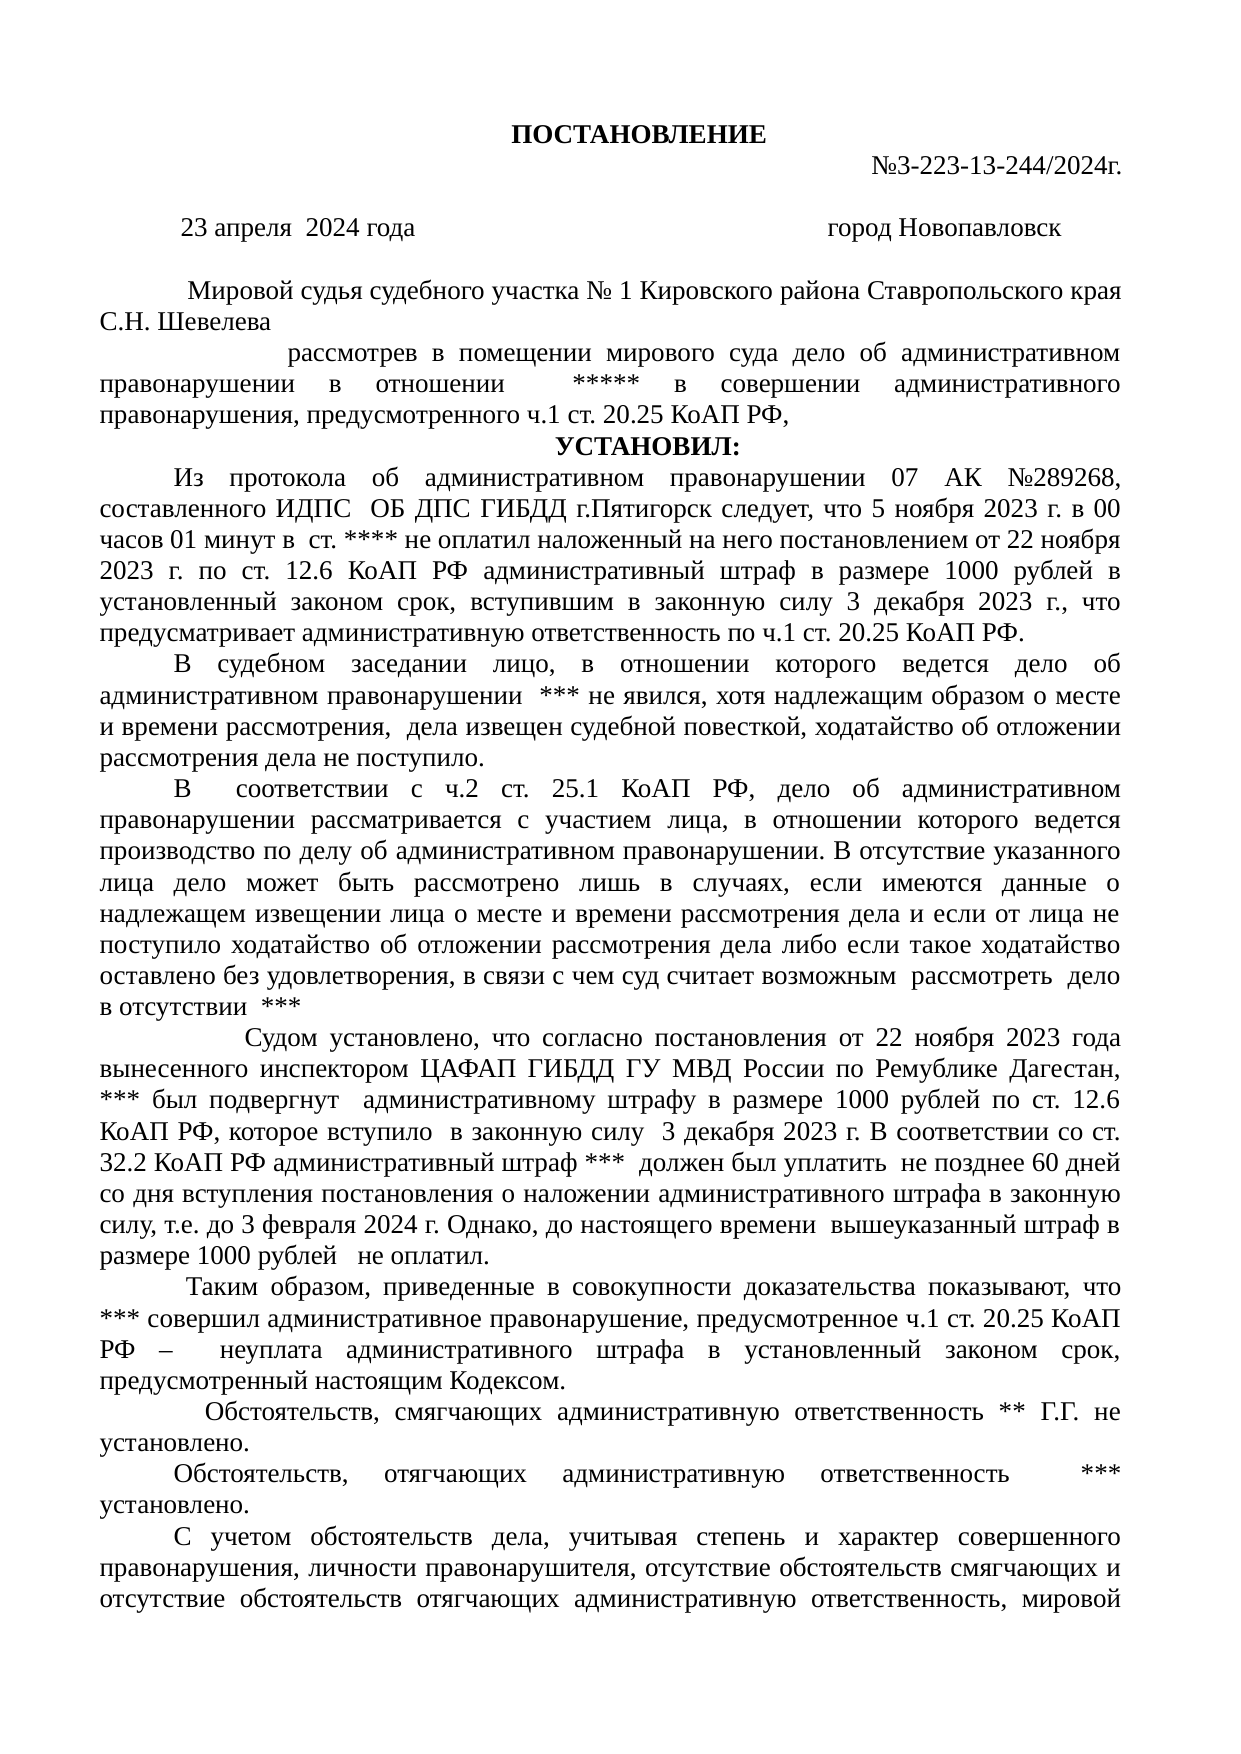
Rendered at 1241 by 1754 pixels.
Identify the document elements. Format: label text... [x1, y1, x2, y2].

text Из протокола об административном правонарушении 07 АК №289268, составленного ИДПС ОБ ДПС ГИБДД г.Пятигорск следует, что 5 ноября 2023 г. в 00 часов 01 минут в ст. **** не оплатил наложенный на него постановлением от 22 ноября 2023 г. по ст. 12.6 КоАП РФ административный штраф в размере 1000 рублей в установленный законом срок, вступившим в законную силу 3 декабря 2023 г., что предусматривает административную ответственность по ч.1 ст. 20.25 КоАП РФ. [99, 461, 1122, 648]
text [99, 1520, 1122, 1613]
text Обстоятельств, отягчающих административную ответственность *** установлено. [99, 1457, 1122, 1520]
text Судом установлено, что согласно постановления от 22 ноября 2023 года вынесенного инспектором ЦАФАП ГИБДД ГУ МВД России по Ремублике Дагестан, *** был подвергнут административному штрафу в размере 1000 рублей по ст. 12.6 КоАП РФ, которое вступило в законную силу 3 декабря 2023 г. В соответствии со ст. 32.2 КоАП РФ административный штраф *** должен был уплатить не позднее 60 дней со дня вступления постановления о наложении административного штрафа в законную силу, т.е. до 3 февраля 2024 г. Однако, до настоящего времени вышеуказанный штраф в размере 1000 рублей не оплатил. [99, 1021, 1122, 1271]
text ПОСТАНОВЛЕНИЕ [99, 118, 1122, 149]
text рассмотрев в помещении мирового суда дело об административном правонарушении в отношении ***** в совершении административного правонарушения, предусмотренного ч.1 ст. 20.25 КоАП РФ, [99, 336, 1122, 429]
text №3-223-13-244/2024г. [99, 149, 1122, 180]
text Таким образом, приведенные в совокупности доказательства показывают, что *** совершил административное правонарушение, предусмотренное ч.1 ст. 20.25 КоАП РФ – неуплата административного штрафа в установленный законом срок, предусмотренный настоящим Кодексом. [99, 1271, 1122, 1395]
text В судебном заседании лицо, в отношении которого ведется дело об административном правонарушении *** не явился, хотя надлежащим образом о месте и времени рассмотрения, дела извещен судебной повесткой, ходатайство об отложении рассмотрения дела не поступило. [99, 648, 1122, 772]
text УСТАНОВИЛ: [99, 429, 1122, 461]
text Мировой судья судебного участка № 1 Кировского района Ставропольского края С.Н. Шевелева [99, 274, 1122, 336]
text В соответствии с ч.2 ст. 25.1 КоАП РФ, дело об административном правонарушении рассматривается с участием лица, в отношении которого ведется производство по делу об административном правонарушении. В отсутствие указанного лица дело может быть рассмотрено лишь в случаях, если имеются данные о надлежащем извещении лица о месте и времени рассмотрения дела и если от лица не поступило ходатайство об отложении рассмотрения дела либо если такое ходатайство оставлено без удовлетворения, в связи с чем суд считает возможным рассмотреть дело в отсутствии *** [99, 772, 1122, 1021]
text Обстоятельств, смягчающих административную ответственность ** Г.Г. не установлено. [99, 1395, 1122, 1457]
text 23 апреля 2024 года город Новопавловск [99, 212, 1122, 243]
